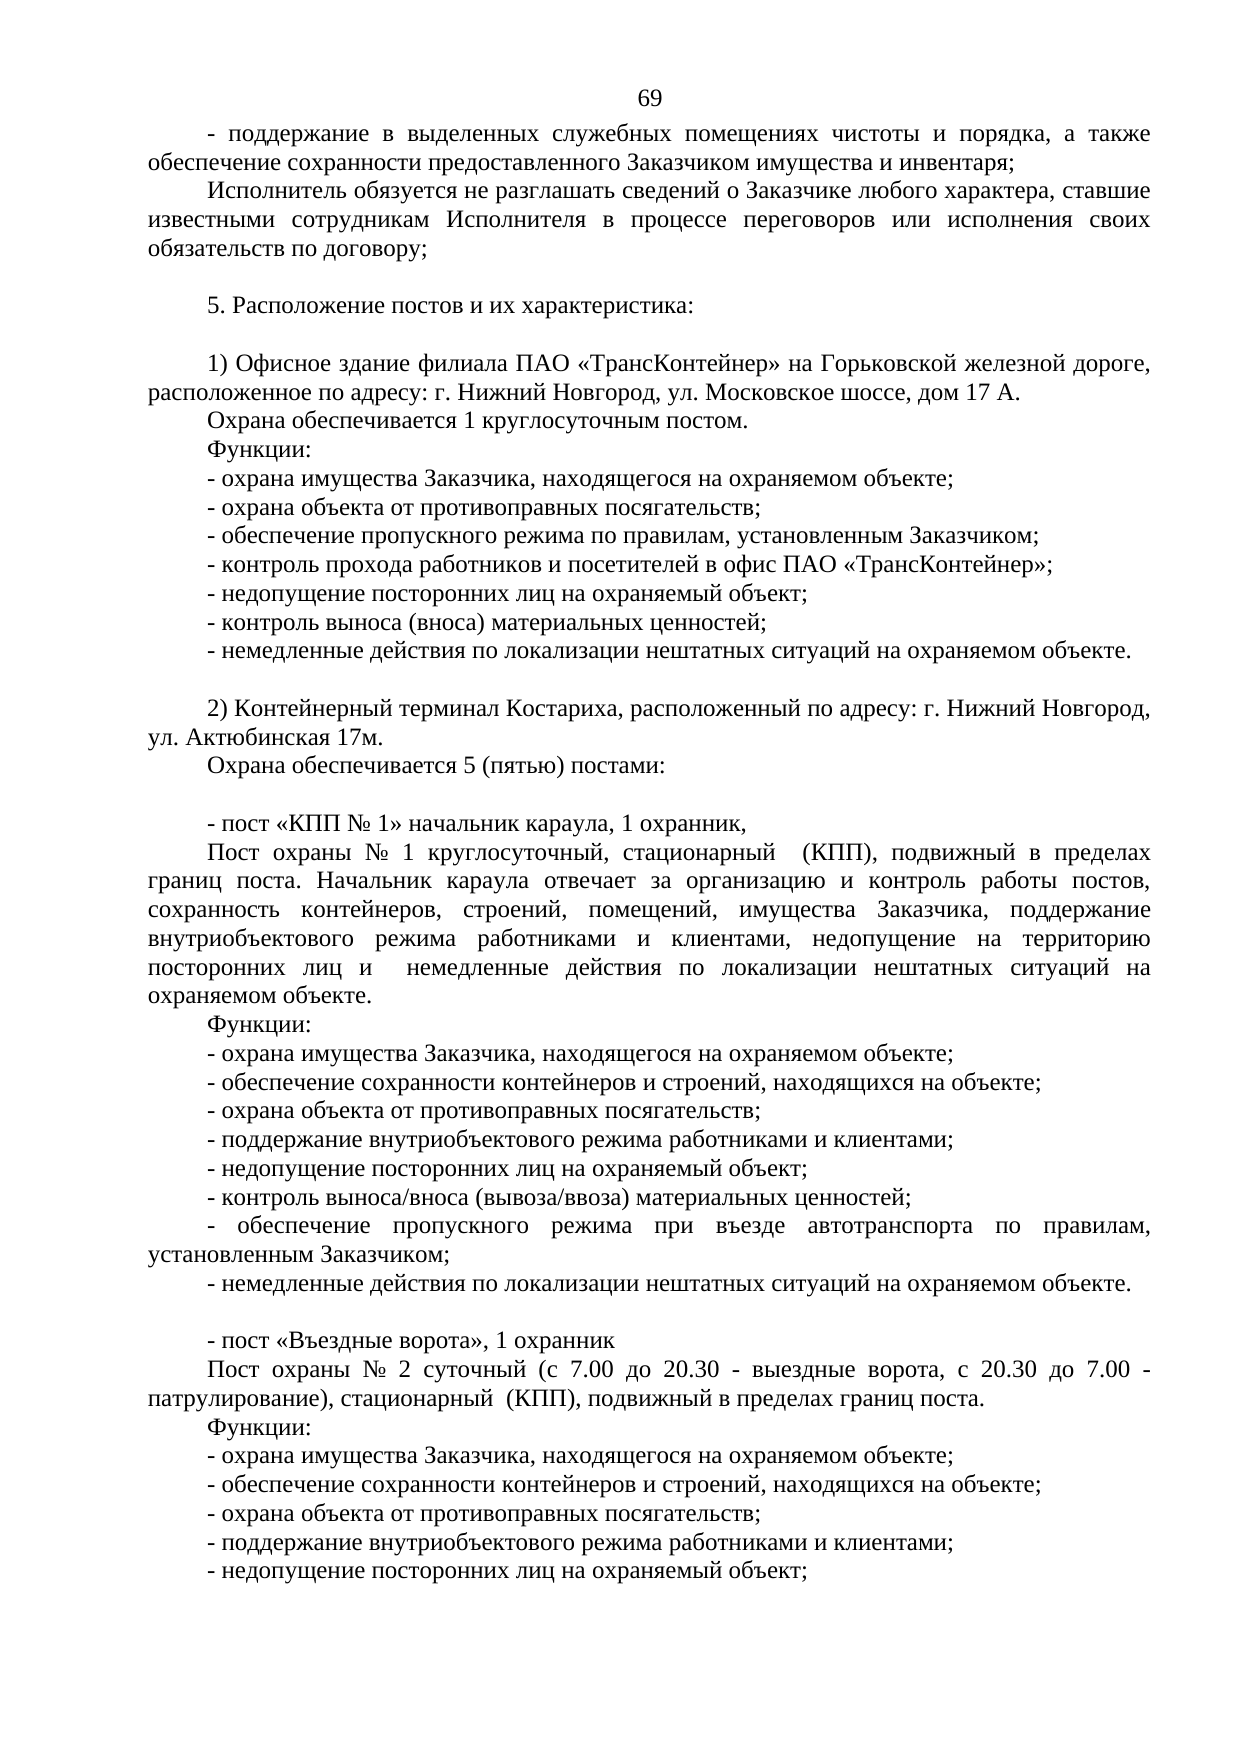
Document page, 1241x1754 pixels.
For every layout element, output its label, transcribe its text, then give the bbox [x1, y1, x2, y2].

text - обеспечение сохранности контейнеров и строений, находящихся на объекте; [148, 1469, 1152, 1498]
text - поддержание в выделенных служебных помещениях чистоты и порядка, а также обеспечение сохранности предоставленного Заказчиком имущества и инвентаря; [148, 118, 1152, 176]
text - охрана объекта от противоправных посягательств; [148, 1096, 1152, 1124]
text - немедленные действия по локализации нештатных ситуаций на охраняемом объекте. [148, 1268, 1152, 1297]
text - недопущение посторонних лиц на охраняемый объект; [148, 1153, 1152, 1182]
text 5. Расположение постов и их характеристика: [148, 291, 1152, 319]
text Функции: [148, 1412, 1152, 1441]
text - охрана объекта от противоправных посягательств; [148, 492, 1152, 521]
text - немедленные действия по локализации нештатных ситуаций на охраняемом объекте. [148, 636, 1152, 664]
text - охрана имущества Заказчика, находящегося на охраняемом объекте; [148, 463, 1152, 492]
text Функции: [148, 434, 1152, 463]
text - поддержание внутриобъектового режима работниками и клиентами; [148, 1527, 1152, 1556]
text - контроль выноса/вноса (вывоза/ввоза) материальных ценностей; [148, 1182, 1152, 1211]
text - обеспечение пропускного режима по правилам, установленным Заказчиком; [148, 521, 1152, 549]
text 2) Контейнерный терминал Костариха, расположенный по адресу: г. Нижний Новгород, ул. Актюбинская 17м. [148, 693, 1152, 751]
text Исполнитель обязуется не разглашать сведений о Заказчике любого характера, ставшие известными сотрудникам Исполнителя в процессе переговоров или исполнения своих обязательств по договору; [148, 176, 1152, 262]
text - охрана имущества Заказчика, находящегося на охраняемом объекте; [148, 1441, 1152, 1469]
text - пост «КПП № 1» начальник караула, 1 охранник, [148, 808, 1152, 837]
text Функции: [148, 1009, 1152, 1038]
text Пост охраны № 1 круглосуточный, стационарный (КПП), подвижный в пределах границ поста. Начальник караула отвечает за организацию и контроль работы постов, сохранность контейнеров, строений, помещений, имущества Заказчика, поддержание внутриобъектового режима работниками и клиентами, недопущение на территорию посторонних лиц и немедленные действия по локализации нештатных ситуаций на охраняемом объекте. [148, 837, 1152, 1009]
text - охрана имущества Заказчика, находящегося на охраняемом объекте; [148, 1038, 1152, 1067]
text - поддержание внутриобъектового режима работниками и клиентами; [148, 1124, 1152, 1153]
text 1) Офисное здание филиала ПАО «ТрансКонтейнер» на Горьковской железной дороге, расположенное по адресу: г. Нижний Новгород, ул. Московское шоссе, дом 17 А. [148, 348, 1152, 406]
text - недопущение посторонних лиц на охраняемый объект; [148, 578, 1152, 607]
text - контроль выноса (вноса) материальных ценностей; [148, 607, 1152, 636]
text - контроль прохода работников и посетителей в офис ПАО «ТрансКонтейнер»; [148, 549, 1152, 578]
text - обеспечение сохранности контейнеров и строений, находящихся на объекте; [148, 1067, 1152, 1096]
text Пост охраны № 2 суточный (с 7.00 до 20.30 - выездные ворота, с 20.30 до 7.00 - патрулирование), стационарный (КПП), подвижный в пределах границ поста. [148, 1354, 1152, 1412]
text - обеспечение пропускного режима при въезде автотранспорта по правилам, установленным Заказчиком; [148, 1211, 1152, 1268]
text - недопущение посторонних лиц на охраняемый объект; [148, 1556, 1152, 1584]
text Охрана обеспечивается 5 (пятью) постами: [148, 751, 1152, 779]
text Охрана обеспечивается 1 круглосуточным постом. [148, 406, 1152, 434]
text - охрана объекта от противоправных посягательств; [148, 1498, 1152, 1527]
text - пост «Въездные ворота», 1 охранник [148, 1326, 1152, 1354]
